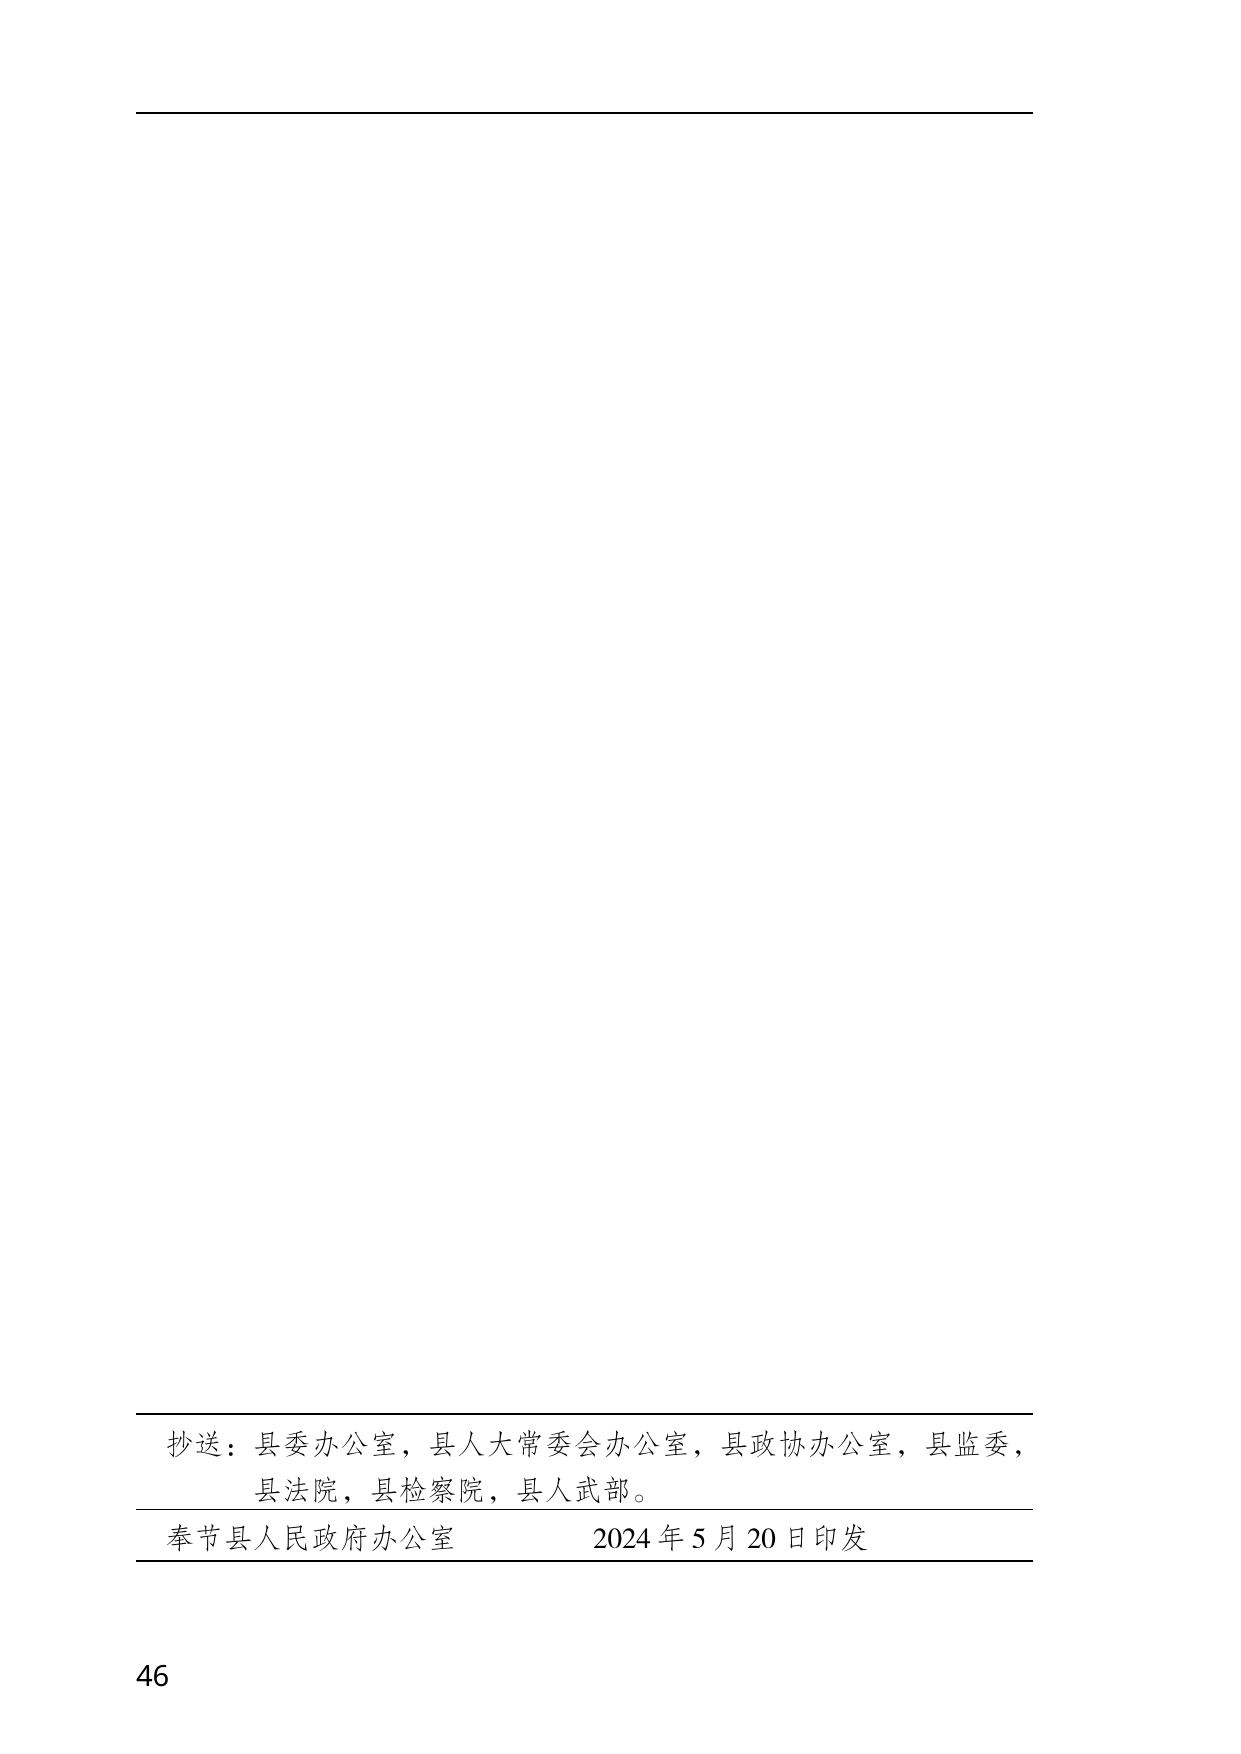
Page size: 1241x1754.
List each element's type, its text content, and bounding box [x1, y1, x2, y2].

text 县法院，县检察院，县人武部。 [136, 1463, 1033, 1509]
text 奉节县人民政府办公室 2024年5月20日印发 [136, 1510, 1033, 1560]
text 抄送：县委办公室，县人大常委会办公室，县政协办公室，县监委， [136, 1415, 1033, 1463]
